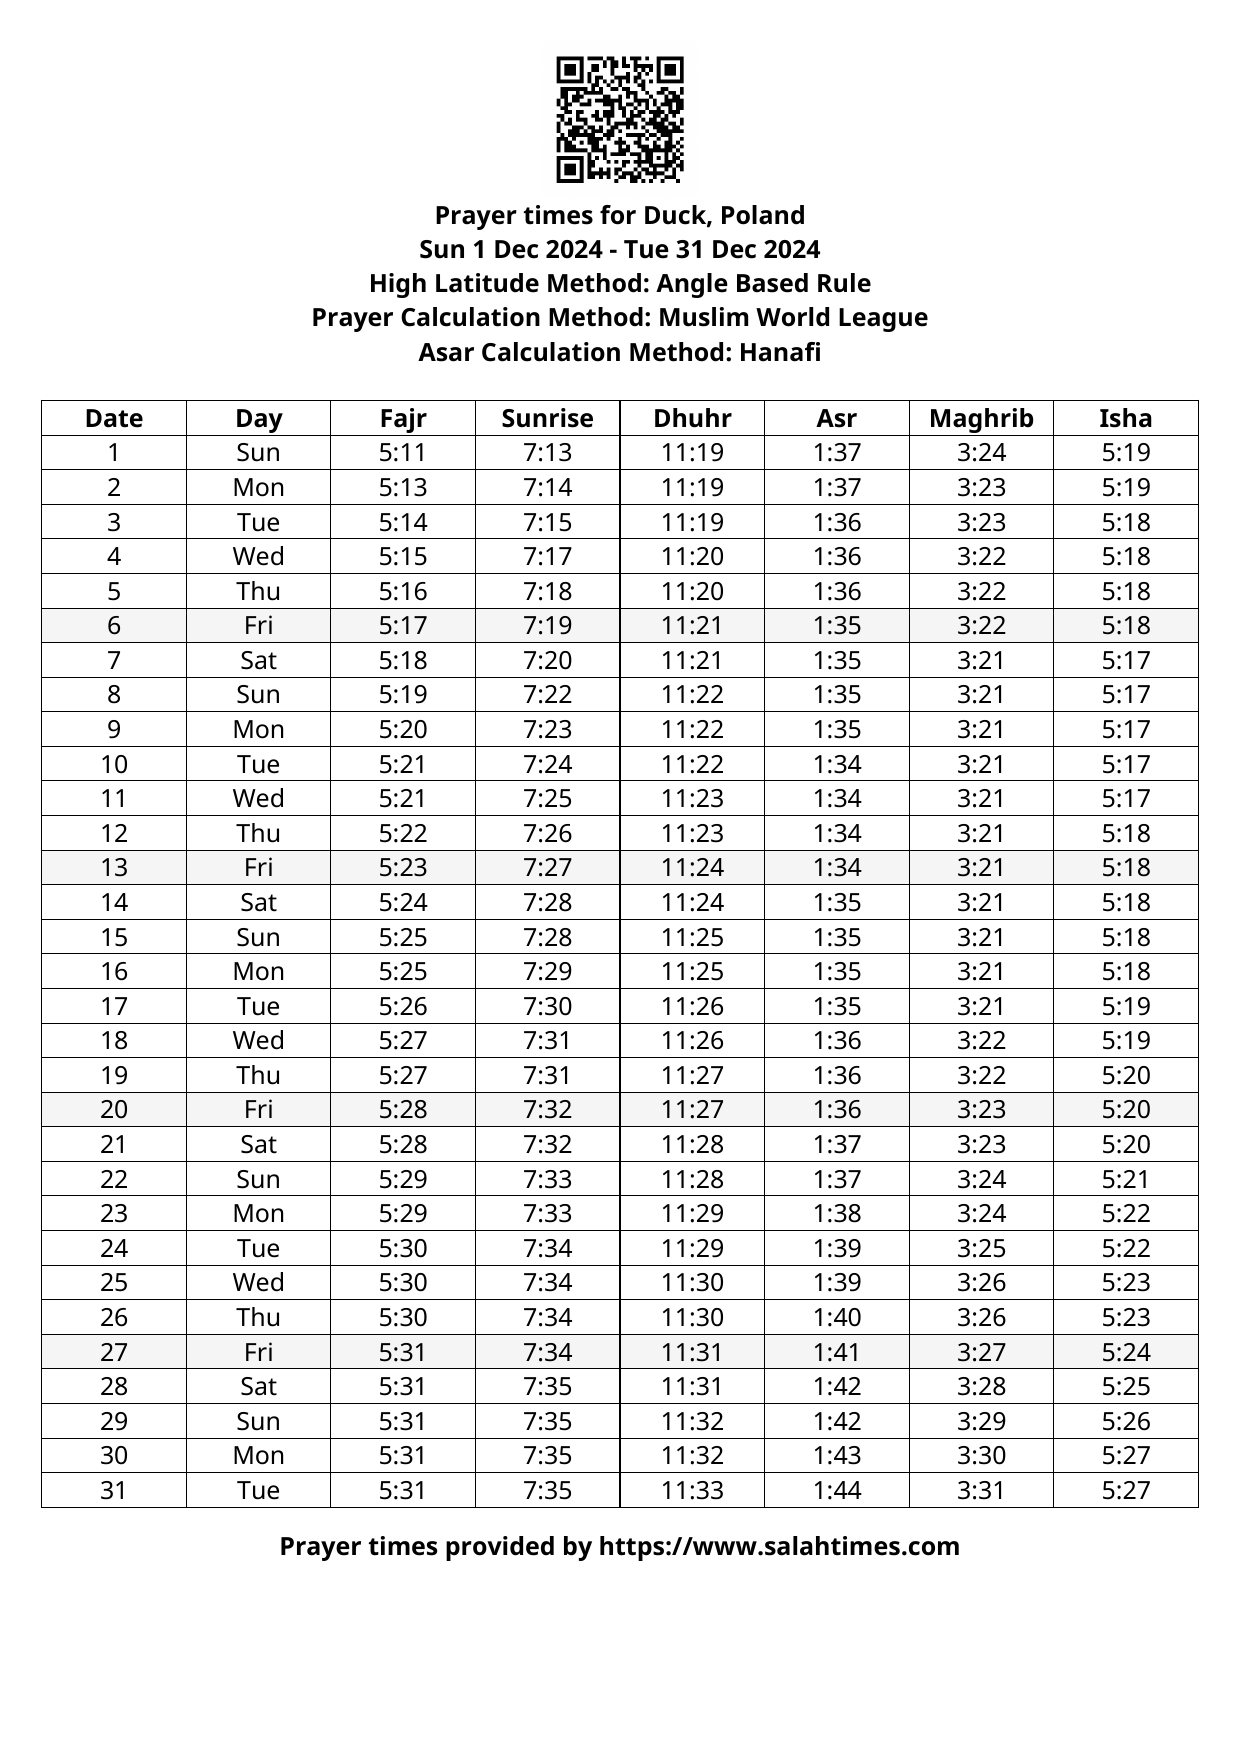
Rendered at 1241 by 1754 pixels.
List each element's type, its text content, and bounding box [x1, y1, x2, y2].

table_cell 10 [42, 747, 186, 780]
table_cell 5:20 [1054, 1127, 1198, 1161]
text Prayer times for Duck, Poland [42, 198, 1198, 232]
table_cell 1:41 [765, 1335, 909, 1368]
table_cell 5:27 [1054, 1439, 1198, 1472]
table_cell 5:11 [331, 436, 475, 469]
table_cell 5:17 [1054, 712, 1198, 746]
table_cell 29 [42, 1404, 186, 1437]
table_cell Mon [187, 954, 330, 988]
table_cell 5:22 [1054, 1196, 1198, 1230]
table_cell 1:42 [765, 1404, 909, 1437]
table_cell Sat [187, 885, 330, 919]
table_cell 7:28 [476, 920, 619, 953]
table_cell 3:21 [910, 712, 1053, 746]
table_cell 14 [42, 885, 186, 919]
table_cell Wed [187, 539, 330, 573]
text Prayer Calculation Method: Muslim World League [42, 300, 1198, 334]
table_cell 7:19 [476, 609, 619, 642]
table_cell Sun [187, 1162, 330, 1195]
table_cell 1:34 [765, 851, 909, 884]
table_cell 7:30 [476, 989, 619, 1022]
table_cell Mon [187, 712, 330, 746]
table_cell 7:32 [476, 1127, 619, 1161]
table_cell 5:25 [331, 920, 475, 953]
table_cell 1:36 [765, 539, 909, 573]
table_cell 1:35 [765, 609, 909, 642]
table_cell 5:30 [331, 1300, 475, 1334]
table_header Dhuhr [621, 401, 764, 434]
table_cell 5:18 [1054, 539, 1198, 573]
table_cell 5:18 [1054, 920, 1198, 953]
table_cell 5:31 [331, 1473, 475, 1507]
table_cell 19 [42, 1058, 186, 1092]
table_header Asr [765, 401, 909, 434]
table_cell 1:37 [765, 436, 909, 469]
table_cell Sat [187, 1127, 330, 1161]
table_cell 5:24 [331, 885, 475, 919]
table_cell 7:34 [476, 1335, 619, 1368]
table_cell 7:35 [476, 1369, 619, 1403]
table_cell 7:22 [476, 678, 619, 711]
table_cell 3:21 [910, 747, 1053, 780]
table_cell 11:24 [621, 851, 764, 884]
table_cell 1:34 [765, 816, 909, 849]
table_cell 1:36 [765, 1058, 909, 1092]
table_cell 26 [42, 1300, 186, 1334]
table_cell 5:17 [1054, 781, 1198, 815]
table_cell 22 [42, 1162, 186, 1195]
table_cell 5:23 [1054, 1266, 1198, 1299]
table_cell 1:35 [765, 954, 909, 988]
table_cell 5:31 [331, 1404, 475, 1437]
table_cell 27 [42, 1335, 186, 1368]
table_cell 3:21 [910, 678, 1053, 711]
table_cell 11:21 [621, 643, 764, 677]
table_cell Thu [187, 816, 330, 849]
text Sun 1 Dec 2024 - Tue 31 Dec 2024 [42, 232, 1198, 266]
table_cell 3:30 [910, 1439, 1053, 1472]
table_cell 5:30 [331, 1266, 475, 1299]
table_cell Sun [187, 436, 330, 469]
table_cell 11 [42, 781, 186, 815]
table_cell 5:18 [1054, 851, 1198, 884]
table_cell Mon [187, 1439, 330, 1472]
table_cell 5:20 [331, 712, 475, 746]
table_cell 7:17 [476, 539, 619, 573]
table_cell Fri [187, 1093, 330, 1126]
table_cell 11:27 [621, 1093, 764, 1126]
table_cell 1:35 [765, 885, 909, 919]
table_cell Wed [187, 1024, 330, 1057]
table_cell Wed [187, 781, 330, 815]
table_cell 18 [42, 1024, 186, 1057]
table_cell 7:33 [476, 1196, 619, 1230]
table_cell Wed [187, 1266, 330, 1299]
table_cell 7:24 [476, 747, 619, 780]
table_cell 5 [42, 574, 186, 607]
table_cell 25 [42, 1266, 186, 1299]
table_cell Tue [187, 505, 330, 538]
table_cell 3:21 [910, 643, 1053, 677]
table_cell 5:15 [331, 539, 475, 573]
table_cell 1:37 [765, 1162, 909, 1195]
table_cell 7:29 [476, 954, 619, 988]
table_cell 13 [42, 851, 186, 884]
table_cell 7:26 [476, 816, 619, 849]
table_cell 7:35 [476, 1473, 619, 1507]
table_cell 5:19 [1054, 470, 1198, 504]
table_cell 3:22 [910, 539, 1053, 573]
table_cell 3:24 [910, 1196, 1053, 1230]
table_cell 5:28 [331, 1127, 475, 1161]
table_cell 5:30 [331, 1231, 475, 1264]
table_cell 7:27 [476, 851, 619, 884]
table_cell 1:36 [765, 1024, 909, 1057]
table_cell 7:18 [476, 574, 619, 607]
table_cell 11:31 [621, 1369, 764, 1403]
table_cell 5:17 [331, 609, 475, 642]
table_cell 5:17 [1054, 747, 1198, 780]
table_cell Fri [187, 1335, 330, 1368]
table_cell 1:37 [765, 1127, 909, 1161]
table_cell 17 [42, 989, 186, 1022]
table_cell 11:22 [621, 747, 764, 780]
table_cell Fri [187, 609, 330, 642]
table_cell 24 [42, 1231, 186, 1264]
table_cell 5:23 [1054, 1300, 1198, 1334]
table_cell 3:31 [910, 1473, 1053, 1507]
table_cell 7:35 [476, 1439, 619, 1472]
table_cell 11:26 [621, 989, 764, 1022]
table_cell 1:35 [765, 678, 909, 711]
table_cell 1:39 [765, 1266, 909, 1299]
table_cell 5:19 [1054, 1024, 1198, 1057]
table_cell 5:23 [331, 851, 475, 884]
table_cell 1:35 [765, 989, 909, 1022]
table_cell 1:36 [765, 574, 909, 607]
table_cell 3:21 [910, 816, 1053, 849]
table_cell 11:22 [621, 678, 764, 711]
table_cell 15 [42, 920, 186, 953]
table_cell 6 [42, 609, 186, 642]
table_cell 3:28 [910, 1369, 1053, 1403]
table_cell 7:20 [476, 643, 619, 677]
table_cell 3:29 [910, 1404, 1053, 1437]
table_cell 11:28 [621, 1127, 764, 1161]
table_cell 1 [42, 436, 186, 469]
table_cell 3:21 [910, 920, 1053, 953]
table_cell 3:21 [910, 954, 1053, 988]
table_cell 31 [42, 1473, 186, 1507]
table_cell 3:21 [910, 781, 1053, 815]
table_cell 28 [42, 1369, 186, 1403]
table_header Day [187, 401, 330, 434]
table_cell 21 [42, 1127, 186, 1161]
table_cell 5:19 [1054, 989, 1198, 1022]
table_cell 1:34 [765, 781, 909, 815]
table_cell 5:27 [331, 1024, 475, 1057]
table_cell 11:26 [621, 1024, 764, 1057]
table_cell 5:25 [1054, 1369, 1198, 1403]
table_cell 7:31 [476, 1024, 619, 1057]
table_cell Mon [187, 1196, 330, 1230]
table_cell 4 [42, 539, 186, 573]
table_cell 1:38 [765, 1196, 909, 1230]
table_cell Tue [187, 989, 330, 1022]
table_cell Mon [187, 470, 330, 504]
table_cell 1:34 [765, 747, 909, 780]
table_cell 3:23 [910, 505, 1053, 538]
table_cell 5:22 [1054, 1231, 1198, 1264]
table_cell 5:27 [1054, 1473, 1198, 1507]
table_cell 3:26 [910, 1300, 1053, 1334]
table_cell 1:35 [765, 643, 909, 677]
table_cell 7:31 [476, 1058, 619, 1092]
table_cell Tue [187, 1231, 330, 1264]
table_cell 11:19 [621, 436, 764, 469]
table_cell 5:21 [331, 747, 475, 780]
table_cell 7:25 [476, 781, 619, 815]
table_cell 3:21 [910, 885, 1053, 919]
table_cell 5:27 [331, 1058, 475, 1092]
table_cell 5:26 [331, 989, 475, 1022]
table_cell 11:31 [621, 1335, 764, 1368]
table_cell 11:19 [621, 505, 764, 538]
table_cell 11:28 [621, 1162, 764, 1195]
table_cell 11:30 [621, 1300, 764, 1334]
table_cell 3:22 [910, 1024, 1053, 1057]
table_cell 11:29 [621, 1196, 764, 1230]
table_cell 3:21 [910, 851, 1053, 884]
table_cell 5:18 [1054, 609, 1198, 642]
table_cell Sun [187, 920, 330, 953]
table_cell 3:26 [910, 1266, 1053, 1299]
text Asar Calculation Method: Hanafi [42, 334, 1198, 368]
table_cell 3:25 [910, 1231, 1053, 1264]
table_cell 7:34 [476, 1266, 619, 1299]
table_cell 11:23 [621, 816, 764, 849]
table_cell 5:28 [331, 1093, 475, 1126]
table_cell 11:32 [621, 1404, 764, 1437]
table_cell 5:18 [1054, 505, 1198, 538]
table_cell 5:18 [1054, 574, 1198, 607]
table_cell 5:29 [331, 1162, 475, 1195]
table_cell Sun [187, 678, 330, 711]
table_cell 5:14 [331, 505, 475, 538]
table_cell 1:37 [765, 470, 909, 504]
table_cell 11:23 [621, 781, 764, 815]
table_cell 3:24 [910, 436, 1053, 469]
table_cell 5:31 [331, 1439, 475, 1472]
table_cell Thu [187, 1300, 330, 1334]
table_cell Sat [187, 1369, 330, 1403]
table_cell 7:35 [476, 1404, 619, 1437]
table_cell 5:18 [331, 643, 475, 677]
table_cell 3:23 [910, 1093, 1053, 1126]
table_cell 1:35 [765, 712, 909, 746]
table_header Fajr [331, 401, 475, 434]
table_cell 7:33 [476, 1162, 619, 1195]
table_cell Fri [187, 851, 330, 884]
table_cell 7:28 [476, 885, 619, 919]
table_cell 11:24 [621, 885, 764, 919]
table_cell 11:20 [621, 539, 764, 573]
text Prayer times provided by https://www.salahtimes.com [42, 1528, 1198, 1563]
table_cell 7:23 [476, 712, 619, 746]
table_cell 9 [42, 712, 186, 746]
table_cell 7 [42, 643, 186, 677]
table_cell 5:17 [1054, 678, 1198, 711]
table_cell 11:22 [621, 712, 764, 746]
table_cell 3:27 [910, 1335, 1053, 1368]
table_cell Sun [187, 1404, 330, 1437]
table_cell 11:33 [621, 1473, 764, 1507]
table_cell Thu [187, 1058, 330, 1092]
table_cell 5:31 [331, 1335, 475, 1368]
table_cell 5:18 [1054, 885, 1198, 919]
table_cell 7:34 [476, 1231, 619, 1264]
table_cell 3:23 [910, 470, 1053, 504]
table_cell 11:21 [621, 609, 764, 642]
table_cell 3:22 [910, 574, 1053, 607]
table_cell Sat [187, 643, 330, 677]
table_cell 1:40 [765, 1300, 909, 1334]
table_cell 7:34 [476, 1300, 619, 1334]
picture [542, 41, 699, 198]
table_cell 7:14 [476, 470, 619, 504]
table_cell 3:22 [910, 609, 1053, 642]
table_cell 5:20 [1054, 1093, 1198, 1126]
table_cell 3 [42, 505, 186, 538]
table_cell 20 [42, 1093, 186, 1126]
table_header Date [42, 401, 186, 434]
table_cell Tue [187, 747, 330, 780]
table_cell 1:42 [765, 1369, 909, 1403]
table_cell 3:24 [910, 1162, 1053, 1195]
table_cell 5:18 [1054, 954, 1198, 988]
table_cell 30 [42, 1439, 186, 1472]
text High Latitude Method: Angle Based Rule [42, 266, 1198, 300]
table_cell 5:18 [1054, 816, 1198, 849]
table_cell 5:13 [331, 470, 475, 504]
table_cell Tue [187, 1473, 330, 1507]
table_cell 5:21 [1054, 1162, 1198, 1195]
table_cell 5:29 [331, 1196, 475, 1230]
table_cell 2 [42, 470, 186, 504]
table_cell 1:44 [765, 1473, 909, 1507]
table_cell 16 [42, 954, 186, 988]
table_cell 5:17 [1054, 643, 1198, 677]
table_cell 3:22 [910, 1058, 1053, 1092]
table_cell 1:39 [765, 1231, 909, 1264]
table_header Isha [1054, 401, 1198, 434]
table_cell 1:36 [765, 1093, 909, 1126]
table_cell 5:26 [1054, 1404, 1198, 1437]
table_cell 11:25 [621, 954, 764, 988]
table_cell 11:30 [621, 1266, 764, 1299]
table_cell 3:21 [910, 989, 1053, 1022]
table_cell 3:23 [910, 1127, 1053, 1161]
table_cell 7:15 [476, 505, 619, 538]
table_cell 7:13 [476, 436, 619, 469]
table_cell 5:16 [331, 574, 475, 607]
table_cell 5:22 [331, 816, 475, 849]
table_cell 7:32 [476, 1093, 619, 1126]
table_cell 11:32 [621, 1439, 764, 1472]
table_header Maghrib [910, 401, 1053, 434]
table_cell 11:20 [621, 574, 764, 607]
table_cell 5:19 [331, 678, 475, 711]
table_cell 11:27 [621, 1058, 764, 1092]
table_cell 11:25 [621, 920, 764, 953]
table_cell Thu [187, 574, 330, 607]
table_cell 5:20 [1054, 1058, 1198, 1092]
table_cell 11:19 [621, 470, 764, 504]
table_cell 1:36 [765, 505, 909, 538]
table_cell 8 [42, 678, 186, 711]
table_cell 5:25 [331, 954, 475, 988]
table_header Sunrise [476, 401, 619, 434]
table_cell 1:35 [765, 920, 909, 953]
table_cell 11:29 [621, 1231, 764, 1264]
table_cell 23 [42, 1196, 186, 1230]
table_cell 5:21 [331, 781, 475, 815]
table_cell 1:43 [765, 1439, 909, 1472]
table_cell 5:31 [331, 1369, 475, 1403]
table_cell 12 [42, 816, 186, 849]
table_cell 5:24 [1054, 1335, 1198, 1368]
table_cell 5:19 [1054, 436, 1198, 469]
